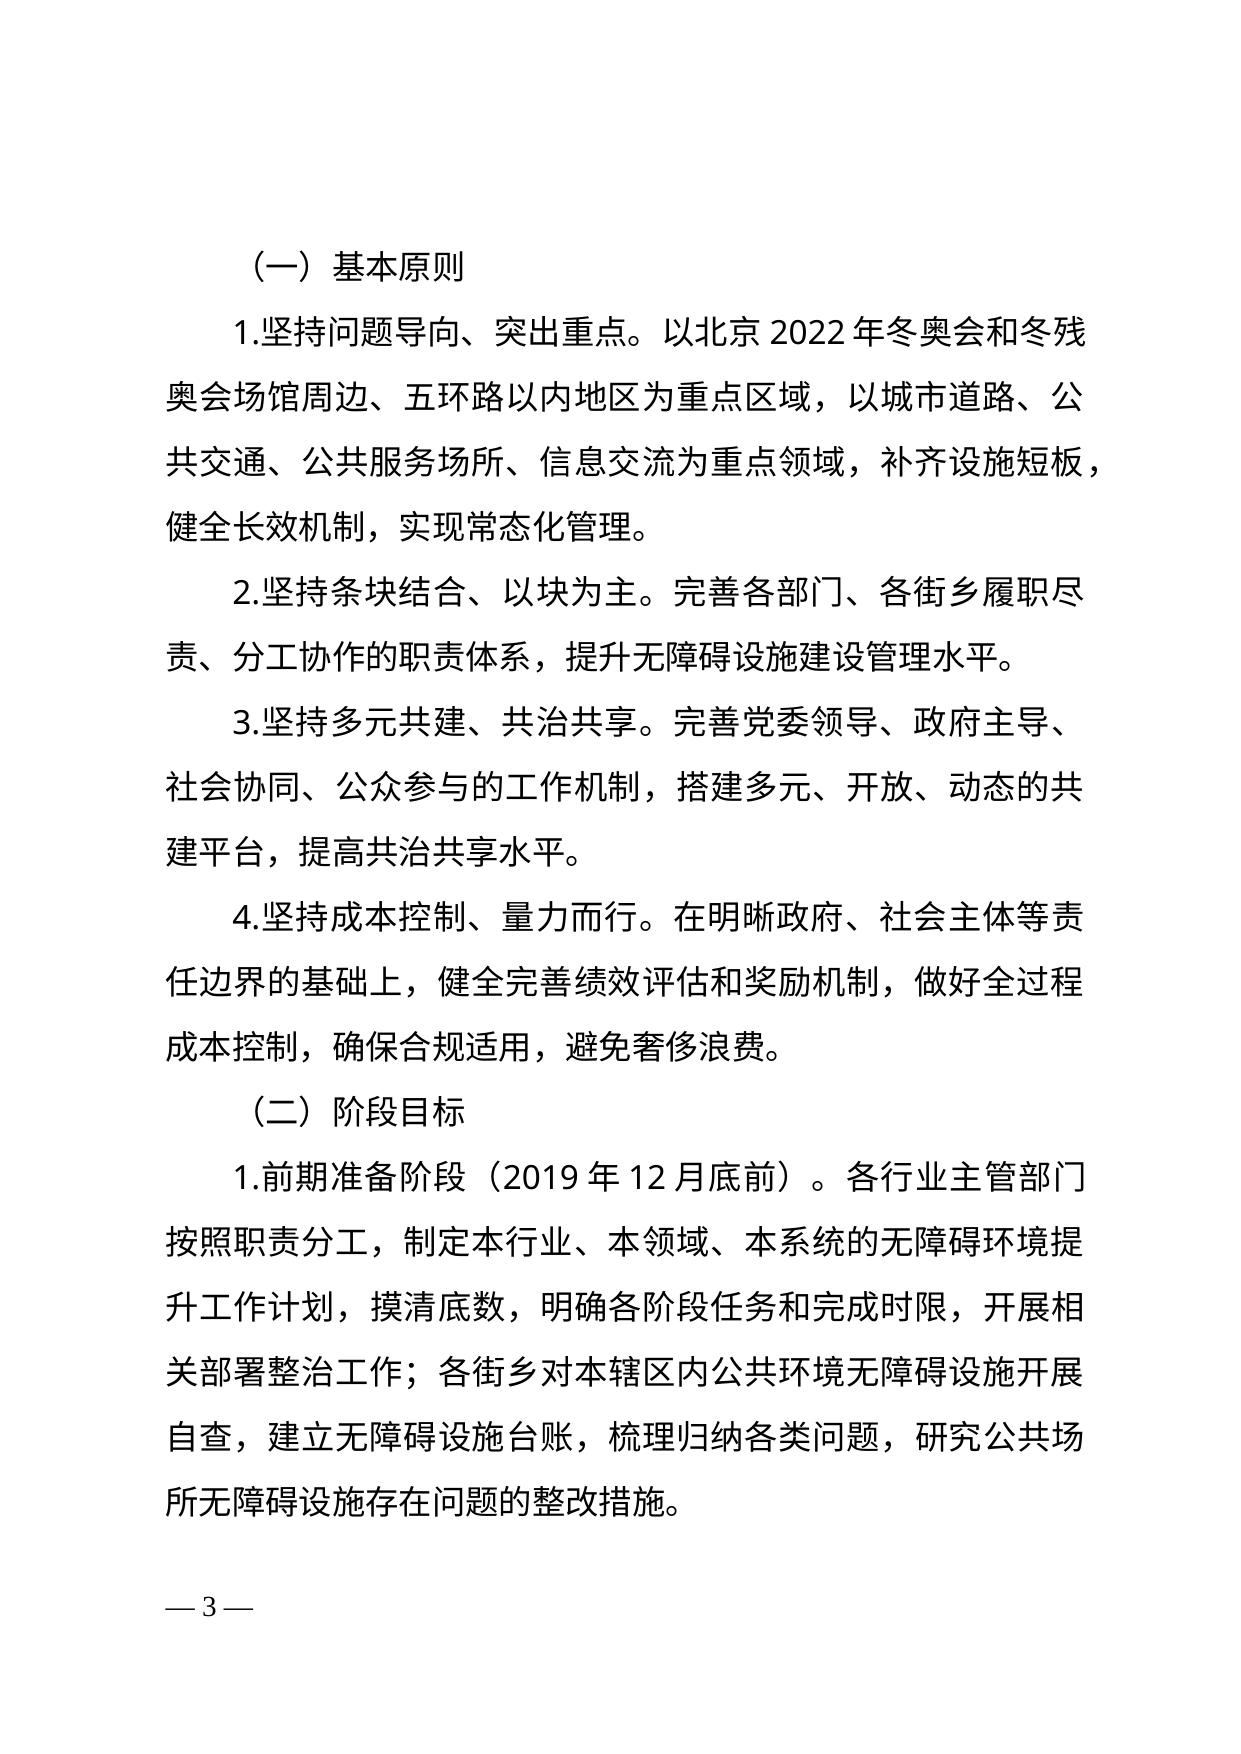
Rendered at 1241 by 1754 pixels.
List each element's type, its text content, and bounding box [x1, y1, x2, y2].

text （一）基本原则 [165, 233, 1087, 298]
text （二）阶段目标 [165, 1078, 1087, 1143]
text 1.坚持问题导向、突出重点。以北京2022年冬奥会和冬残奥会场馆周边、五环路以内地区为重点区域，以城市道路、公共交通、公共服务场所、信息交流为重点领域，补齐设施短板，健全长效机制，实现常态化管理。 [165, 298, 1087, 558]
text 2.坚持条块结合、以块为主。完善各部门、各街乡履职尽责、分工协作的职责体系，提升无障碍设施建设管理水平。 [165, 558, 1087, 688]
text 1.前期准备阶段（2019年12月底前）。各行业主管部门按照职责分工，制定本行业、本领域、本系统的无障碍环境提升工作计划，摸清底数，明确各阶段任务和完成时限，开展相关部署整治工作；各街乡对本辖区内公共环境无障碍设施开展自查，建立无障碍设施台账，梳理归纳各类问题，研究公共场所无障碍设施存在问题的整改措施。 [165, 1143, 1087, 1533]
text 3.坚持多元共建、共治共享。完善党委领导、政府主导、社会协同、公众参与的工作机制，搭建多元、开放、动态的共建平台，提高共治共享水平。 [165, 688, 1087, 883]
text 4.坚持成本控制、量力而行。在明晰政府、社会主体等责任边界的基础上，健全完善绩效评估和奖励机制，做好全过程成本控制，确保合规适用，避免奢侈浪费。 [165, 883, 1087, 1078]
